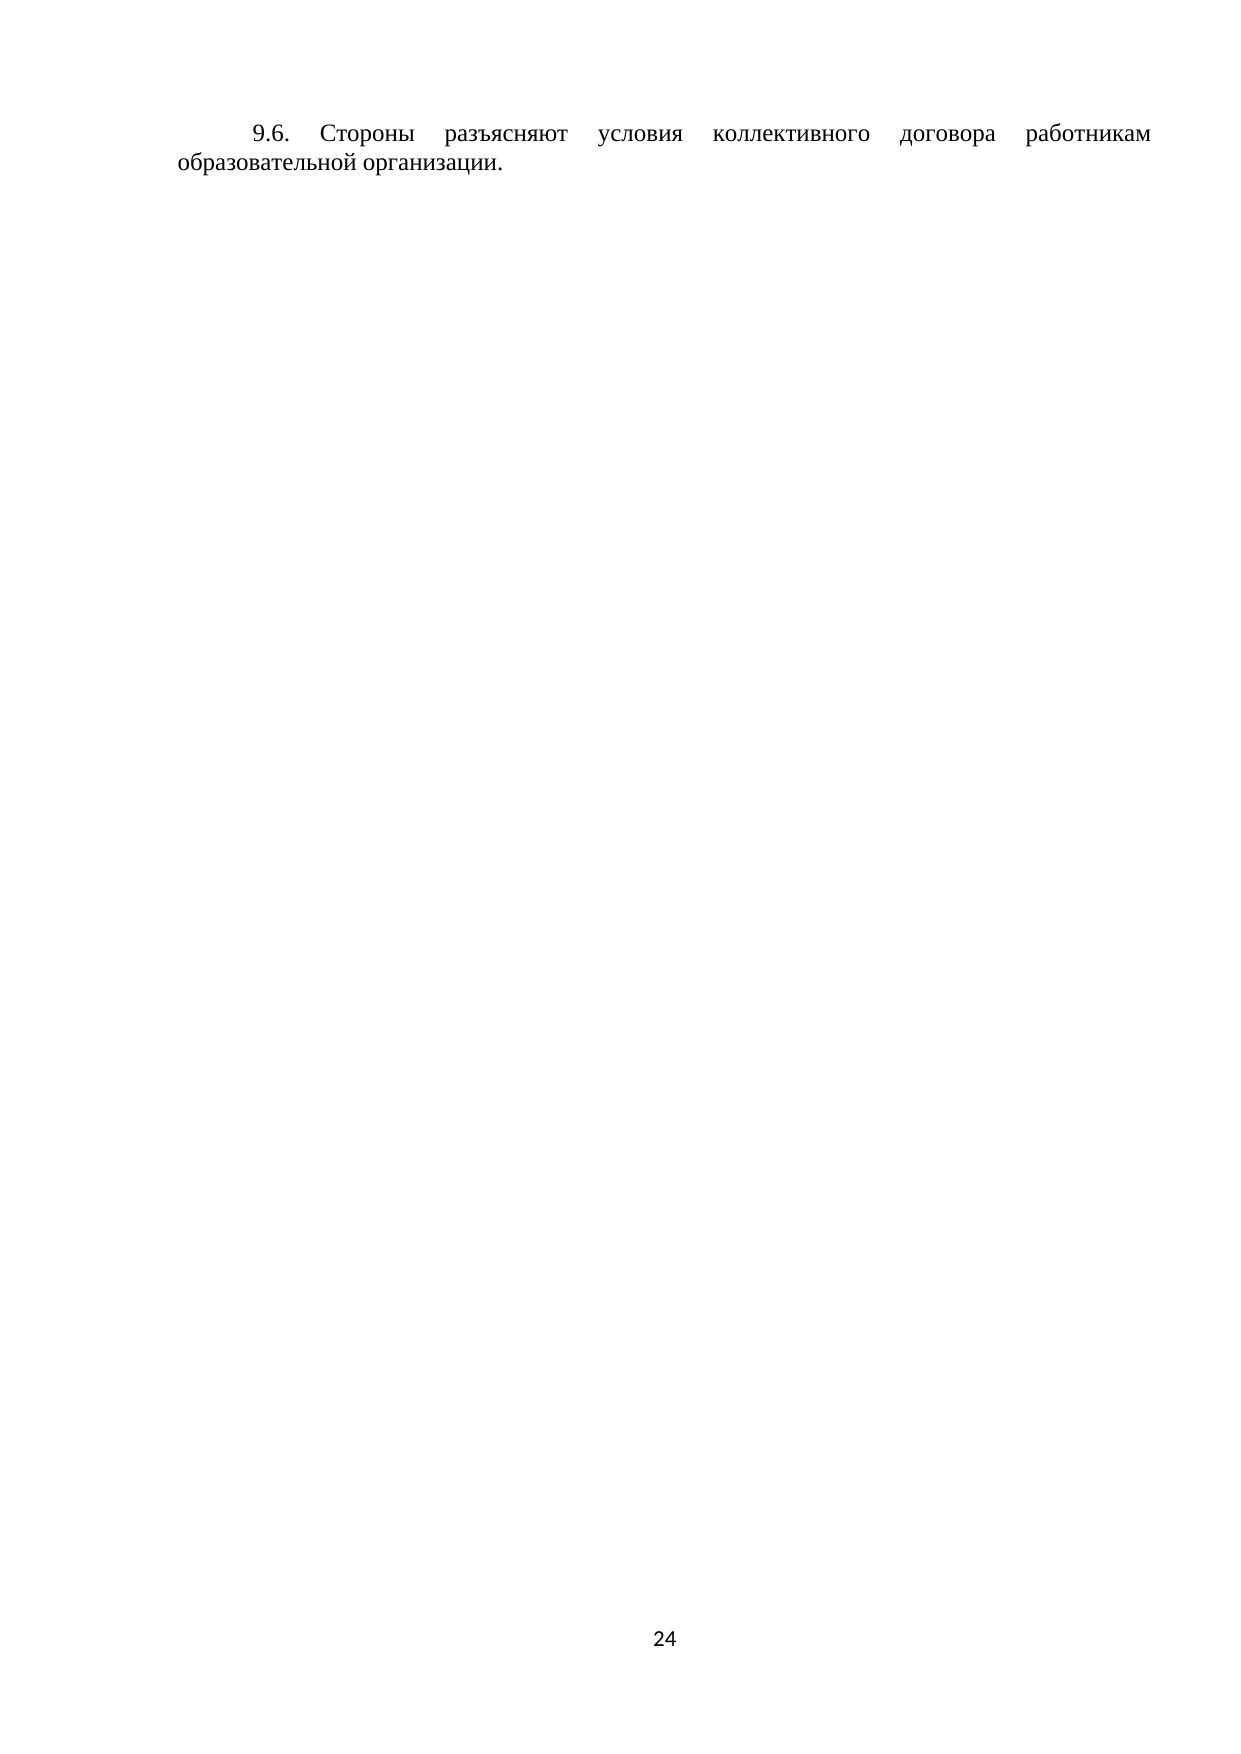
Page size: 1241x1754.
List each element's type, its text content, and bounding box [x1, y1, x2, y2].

text 9.6. Стороны разъясняют условия коллективного договора работникам образовательной организации. [177, 118, 1152, 176]
